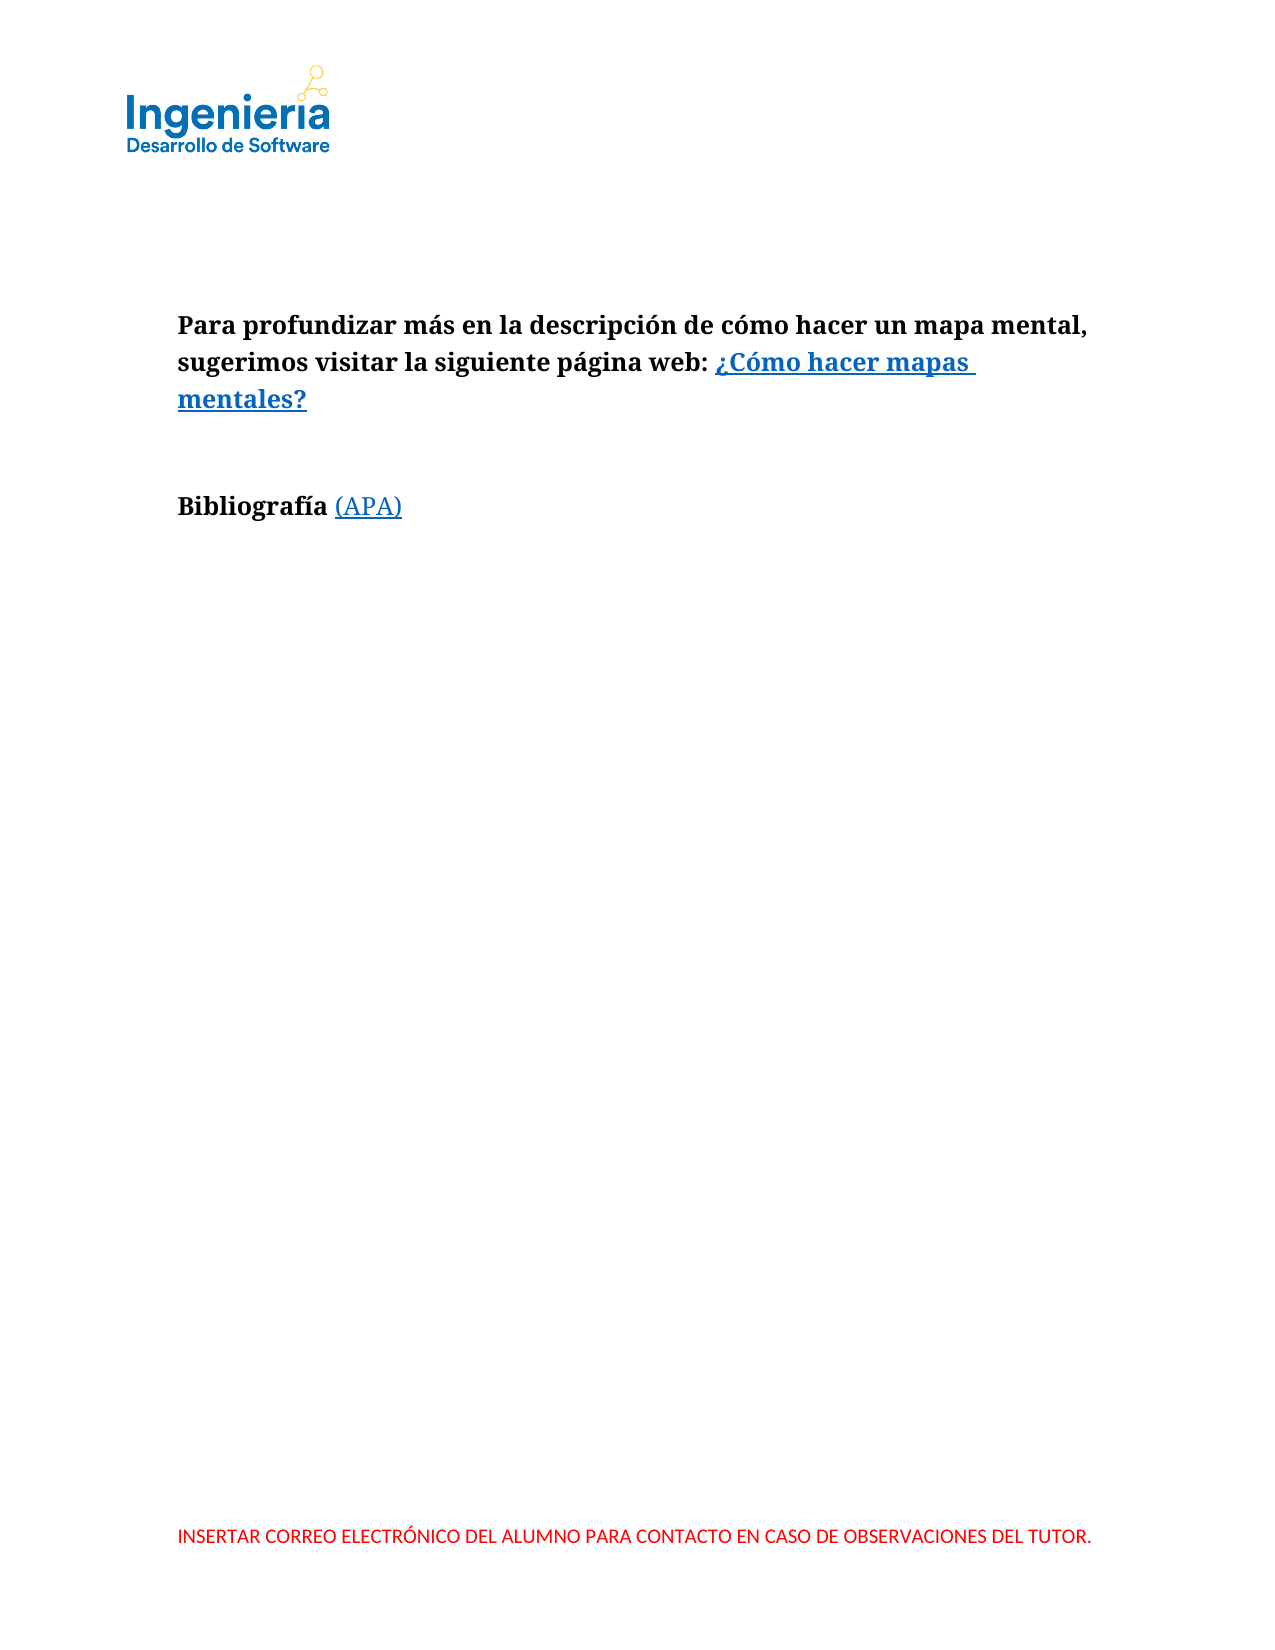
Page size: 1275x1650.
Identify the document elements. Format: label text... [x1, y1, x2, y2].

text Para profundizar más en la descripción de cómo hacer un mapa mental, sugerimos visitar la siguiente página web: ¿Cómo hacer mapas mentales? [177, 308, 1098, 416]
text Bibliografía (APA) [177, 488, 1098, 522]
picture [119, 58, 335, 156]
